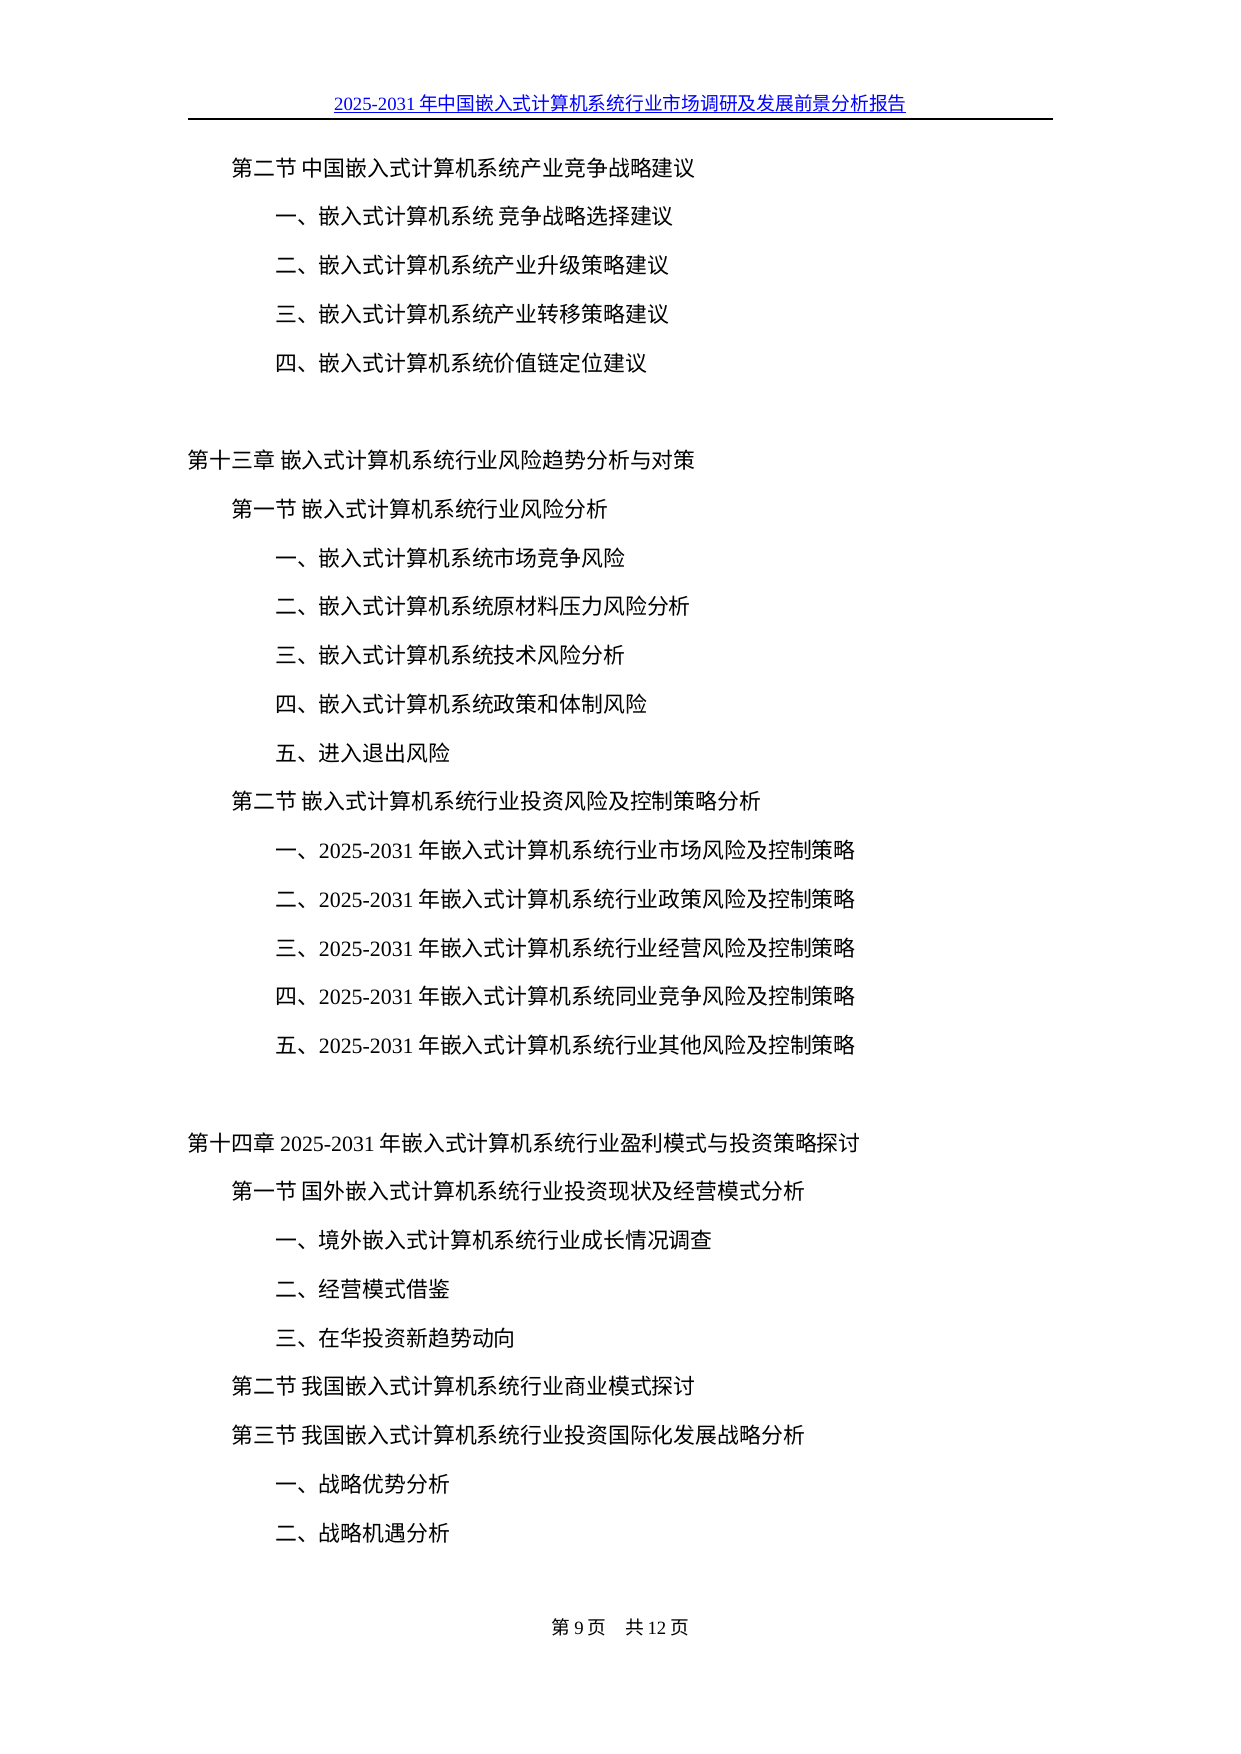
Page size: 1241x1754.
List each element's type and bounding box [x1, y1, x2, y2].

text [187, 150, 1053, 1548]
